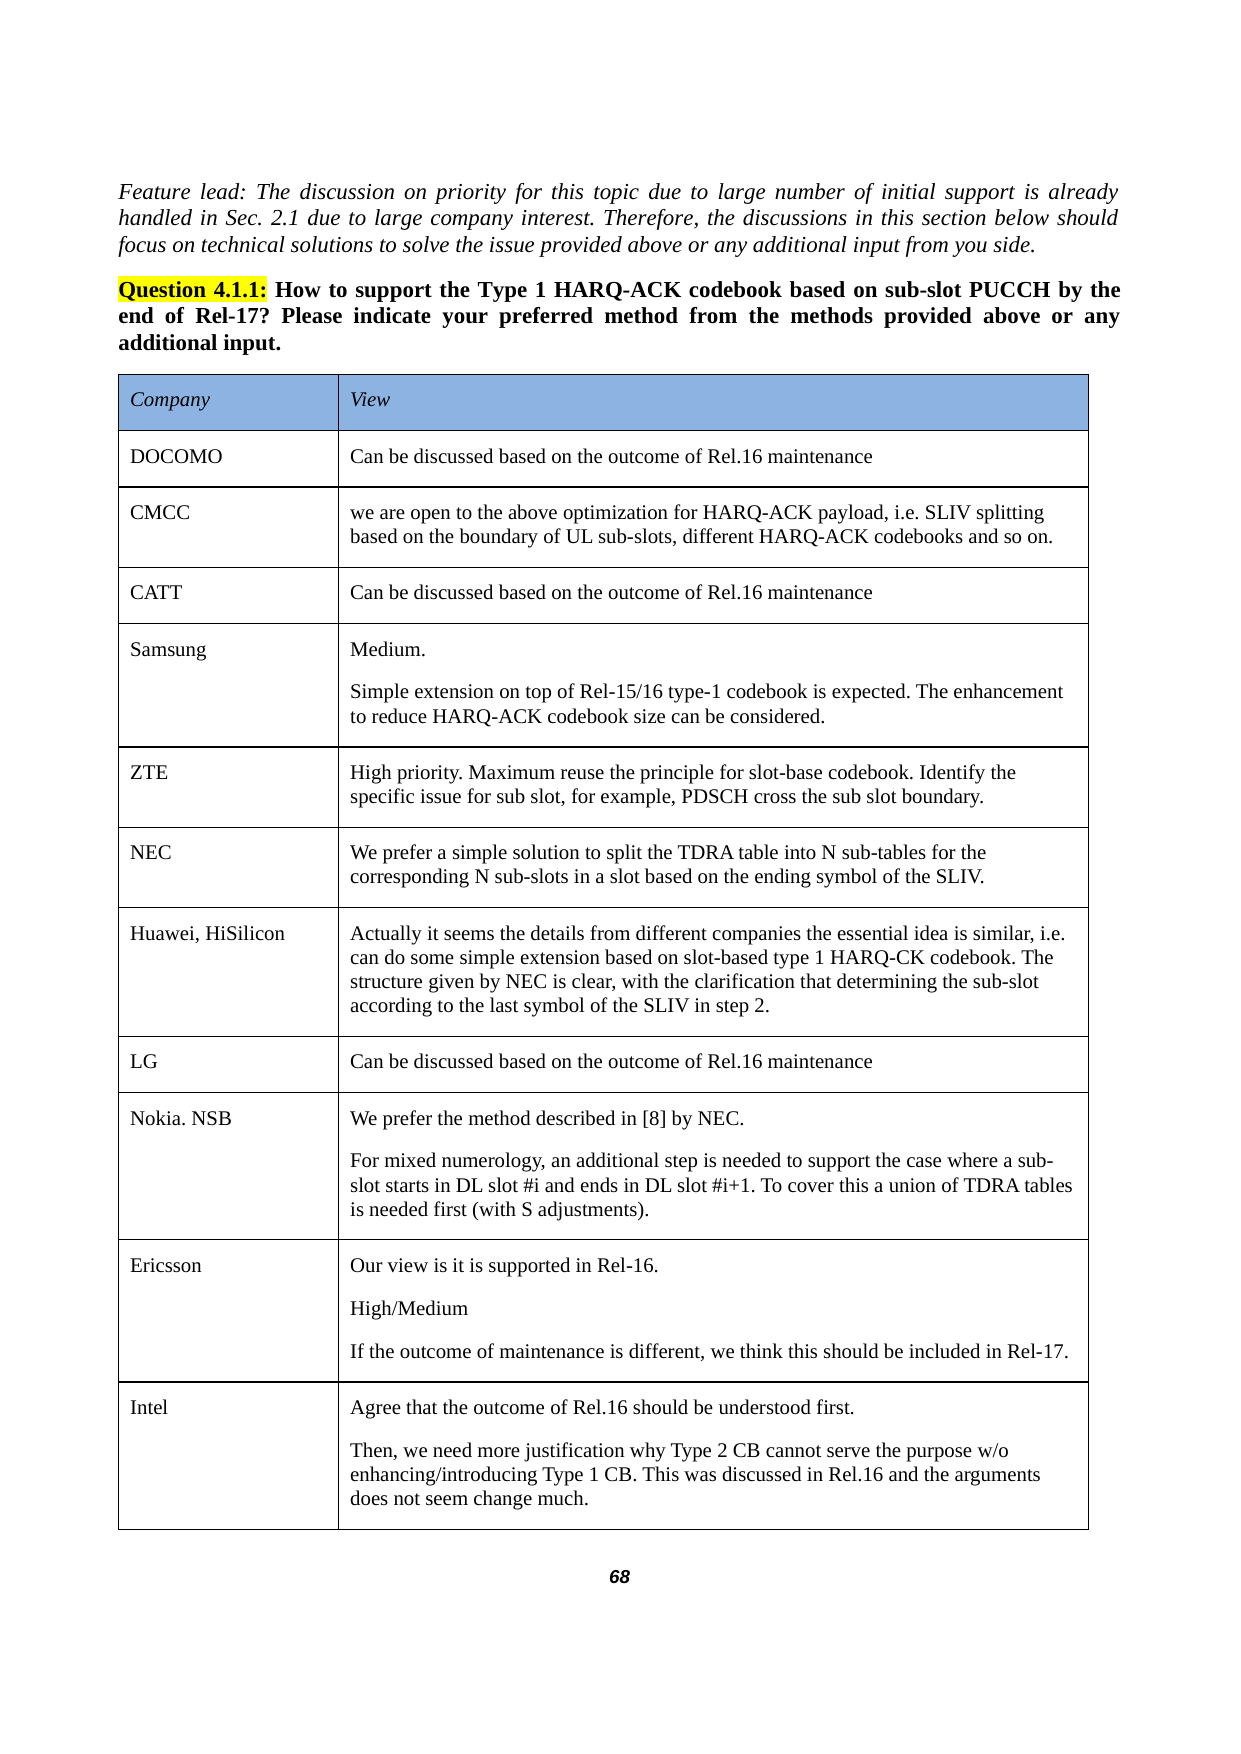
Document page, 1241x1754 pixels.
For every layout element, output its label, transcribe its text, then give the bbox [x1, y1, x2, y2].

table_cell we are open to the above optimization for HARQ-ACK payload, i.e. SLIV splitting based on the boundary of UL sub-slots, different HARQ-ACK codebooks and so on. [339, 488, 1088, 567]
table_cell Ericsson [119, 1240, 338, 1381]
text Question 4.1.1: How to support the Type 1 HARQ-ACK codebook based on sub-slot PUCCH by the end of Rel-17? Please indicate your preferred method from the methods provided above or any additional input. [118, 276, 1122, 355]
table_cell ZTE [119, 748, 338, 827]
table_cell High priority. Maximum reuse the principle for slot-base codebook. Identify the specific issue for sub slot, for example, PDSCH cross the sub slot boundary. [339, 748, 1088, 827]
table_cell CMCC [119, 488, 338, 567]
table_cell Can be discussed based on the outcome of Rel.16 maintenance [339, 431, 1088, 486]
table_cell Intel [119, 1383, 338, 1529]
table_cell DOCOMO [119, 431, 338, 486]
text Feature lead: The discussion on priority for this topic due to large number of initial support is already handled in Sec. 2.1 due to large company interest. Therefore, the discussions in this section below should focus on technical solutions to solve the issue provided above or any additional input from you side. [118, 178, 1122, 257]
table_cell We prefer a simple solution to split the TDRA table into N sub-tables for the corresponding N sub-slots in a slot based on the ending symbol of the SLIV. [339, 828, 1088, 907]
table_cell CATT [119, 568, 338, 623]
table_header View [339, 375, 1088, 430]
table_cell Huawei, HiSilicon [119, 908, 338, 1036]
table_header Company [119, 375, 338, 430]
table_cell NEC [119, 828, 338, 907]
table_cell We prefer the method described in [8] by NEC. For mixed numerology, an additional step is needed to support the case where a sub-slot starts in DL slot #i and ends in DL slot #i+1. To cover this a union of TDRA tables is needed first (with S adjustments). [339, 1093, 1088, 1239]
table_cell Can be discussed based on the outcome of Rel.16 maintenance [339, 1037, 1088, 1092]
table_cell Actually it seems the details from different companies the essential idea is similar, i.e. can do some simple extension based on slot-based type 1 HARQ-CK codebook. The structure given by NEC is clear, with the clarification that determining the sub-slot according to the last symbol of the SLIV in step 2. [339, 908, 1088, 1036]
table_cell LG [119, 1037, 338, 1092]
table_cell Nokia. NSB [119, 1093, 338, 1239]
table_cell Agree that the outcome of Rel.16 should be understood first. Then, we need more justification why Type 2 CB cannot serve the purpose w/o enhancing/introducing Type 1 CB. This was discussed in Rel.16 and the arguments does not seem change much. [339, 1383, 1088, 1529]
table_cell Samsung [119, 624, 338, 746]
table_cell Medium. Simple extension on top of Rel-15/16 type-1 codebook is expected. The enhancement to reduce HARQ-ACK codebook size can be considered. [339, 624, 1088, 746]
table_cell Can be discussed based on the outcome of Rel.16 maintenance [339, 568, 1088, 623]
table_cell Our view is it is supported in Rel-16. High/Medium If the outcome of maintenance is different, we think this should be included in Rel-17. [339, 1240, 1088, 1381]
